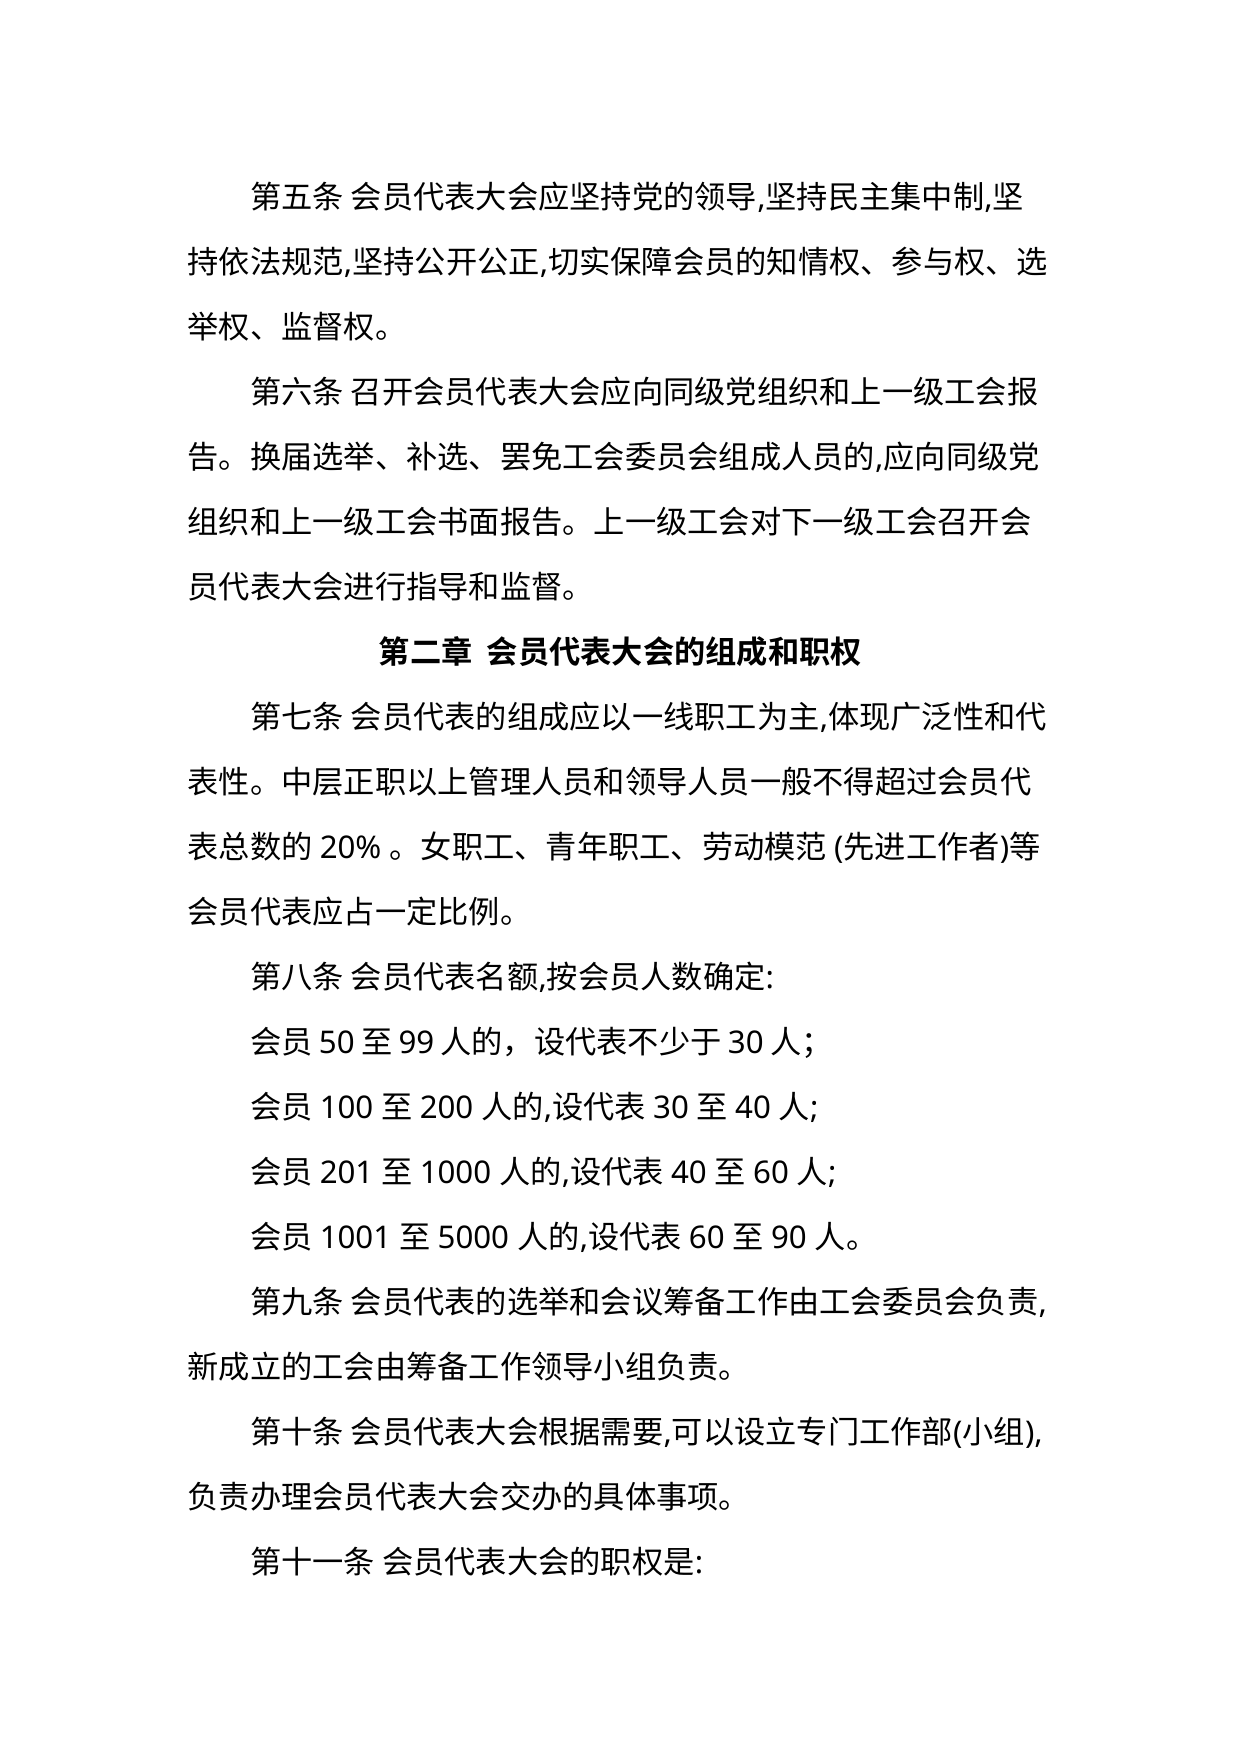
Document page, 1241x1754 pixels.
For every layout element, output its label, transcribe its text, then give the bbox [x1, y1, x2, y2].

text 第九条 会员代表的选举和会议筹备工作由工会委员会负责,新成立的工会由筹备工作领导小组负责。 [187, 1267, 1053, 1397]
text 第七条 会员代表的组成应以一线职工为主,体现广泛性和代表性。中层正职以上管理人员和领导人员一般不得超过会员代表总数的 20% 。女职工、青年职工、劳动模范 (先进工作者)等会员代表应占一定比例。 [187, 682, 1053, 942]
text 会员50至99人的，设代表不少于30人； [187, 1007, 1053, 1072]
text 会员 1001 至 5000 人的,设代表 60 至 90 人。 [187, 1202, 1053, 1267]
text 第十条 会员代表大会根据需要,可以设立专门工作部(小组),负责办理会员代表大会交办的具体事项。 [187, 1397, 1053, 1527]
text 第六条 召开会员代表大会应向同级党组织和上一级工会报告。换届选举、补选、罢免工会委员会组成人员的,应向同级党组织和上一级工会书面报告。上一级工会对下一级工会召开会员代表大会进行指导和监督。 [187, 357, 1053, 617]
text 第十一条 会员代表大会的职权是: [187, 1527, 1053, 1592]
text 第二章 会员代表大会的组成和职权 [187, 617, 1053, 682]
text 第八条 会员代表名额,按会员人数确定: [187, 942, 1053, 1007]
text 第五条 会员代表大会应坚持党的领导,坚持民主集中制,坚持依法规范,坚持公开公正,切实保障会员的知情权、参与权、选举权、监督权。 [187, 162, 1053, 357]
text 会员 201 至 1000 人的,设代表 40 至 60 人; [187, 1137, 1053, 1202]
text 会员 100 至 200 人的,设代表 30 至 40 人; [187, 1072, 1053, 1137]
